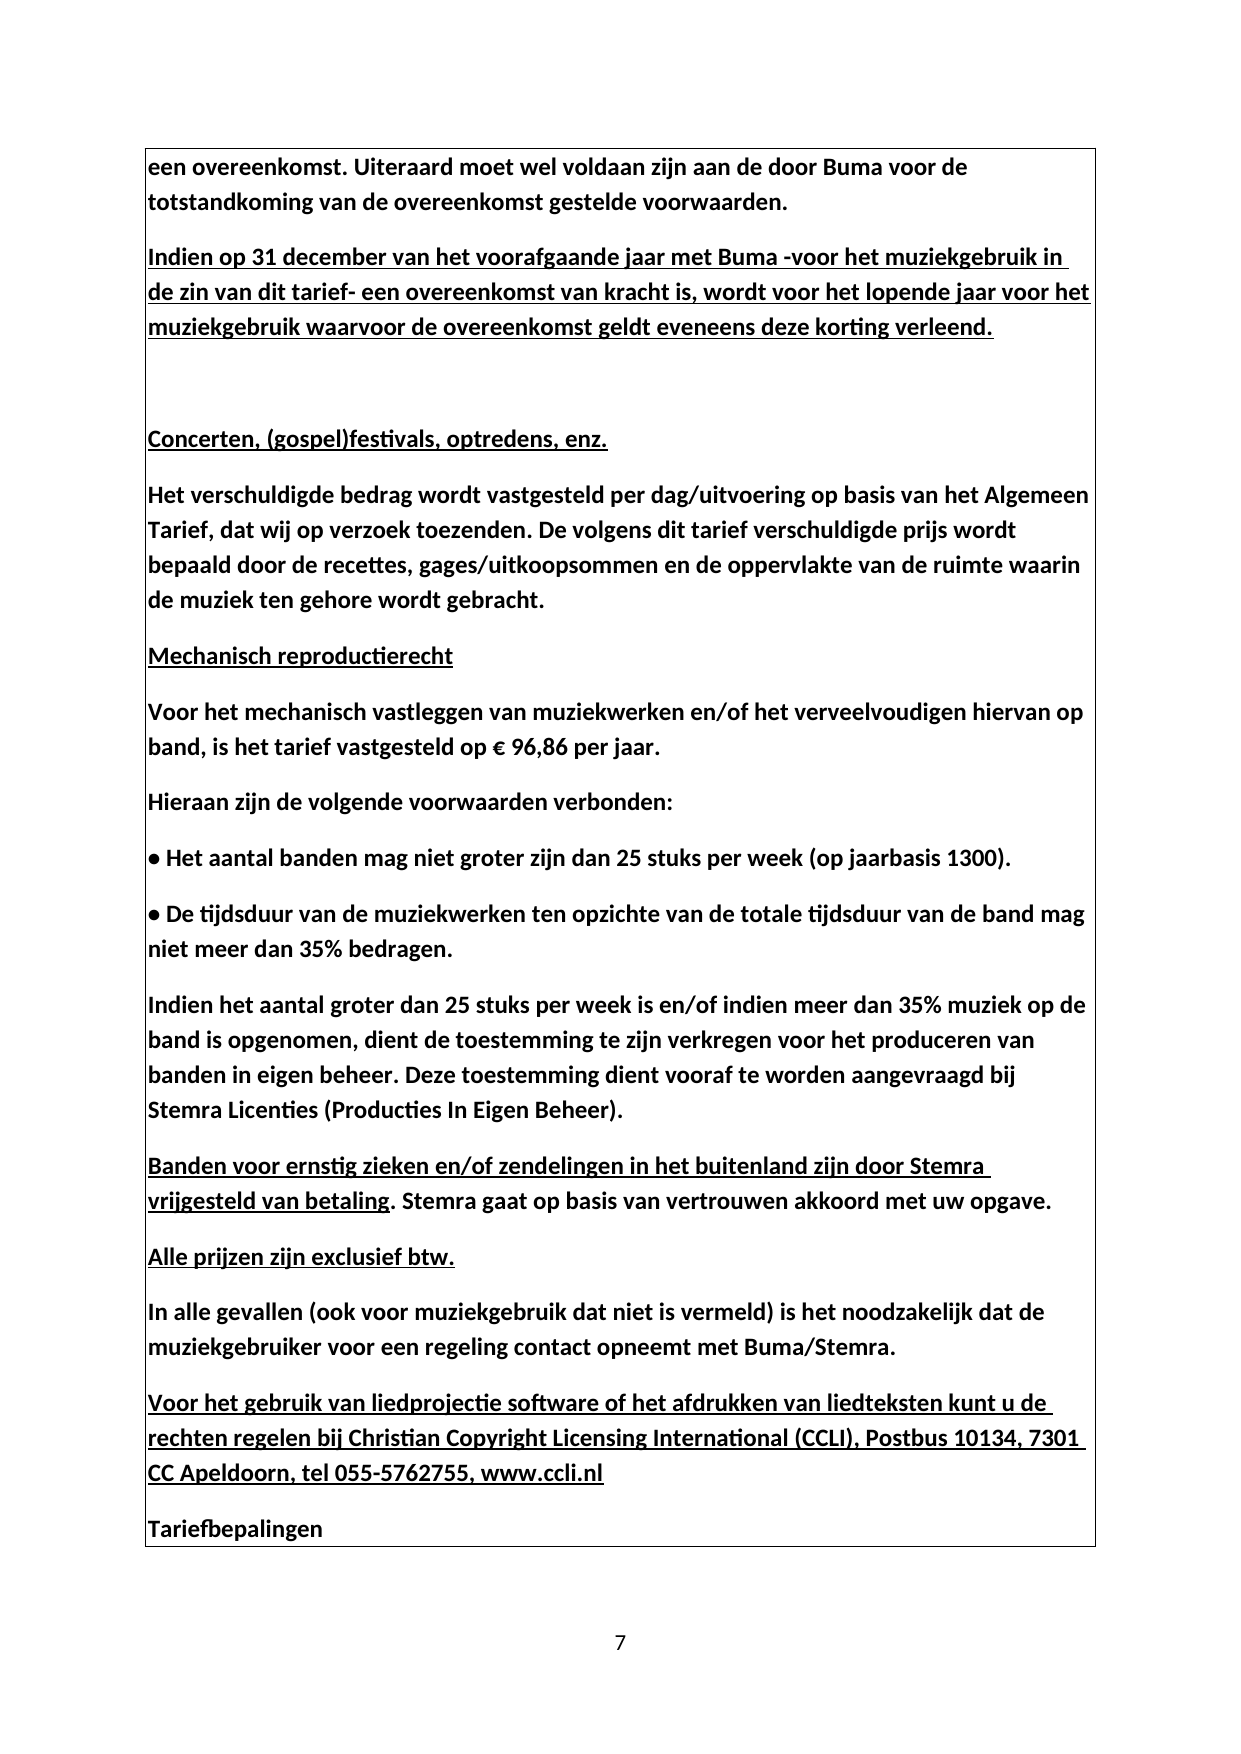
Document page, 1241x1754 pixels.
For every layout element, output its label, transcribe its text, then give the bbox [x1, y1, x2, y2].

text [146, 149, 1095, 216]
text Voor het mechanisch vastleggen van muziekwerken en/of het verveelvoudigen hiervan op band, is het tarief vastgesteld op € 96,86 per jaar. [146, 693, 1095, 761]
text In alle gevallen (ook voor muziekgebruik dat niet is vermeld) is het noodzakelijk dat de muziekgebruiker voor een regeling contact opneemt met Buma/Stemra. [146, 1293, 1095, 1362]
text Het verschuldigde bedrag wordt vastgesteld per dag/uitvoering op basis van het Algemeen Tarief, dat wij op verzoek toezenden. De volgens dit tarief verschuldigde prijs wordt bepaald door de recettes, gages/uitkoopsommen en de oppervlakte van de ruimte waarin de muziek ten gehore wordt gebracht. [146, 476, 1095, 614]
text Hieraan zijn de volgende voorwaarden verbonden: [146, 783, 1095, 817]
text • De tijdsduur van de muziekwerken ten opzichte van de totale tijdsduur van de band mag niet meer dan 35% bedragen. [146, 895, 1095, 964]
text • Het aantal banden mag niet groter zijn dan 25 stuks per week (op jaarbasis 1300). [146, 839, 1095, 873]
text Banden voor ernstig zieken en/of zendelingen in het buitenland zijn door Stemra vrijgesteld van betaling. Stemra gaat op basis van vertrouwen akkoord met uw opgave. [146, 1147, 1095, 1215]
text Voor het gebruik van liedprojectie software of het afdrukken van liedteksten kunt u de rechten regelen bij Christian Copyright Licensing International (CCLI), Postbus 10134, 7301 CC Apeldoorn, tel 055-5762755, www.ccli.nl [146, 1384, 1095, 1488]
text Concerten, (gospel)festivals, optredens, enz. [146, 420, 1095, 454]
text Alle prijzen zijn exclusief btw. [146, 1238, 1095, 1271]
text Indien het aantal groter dan 25 stuks per week is en/of indien meer dan 35% muziek op de band is opgenomen, dient de toestemming te zijn verkregen voor het produceren van banden in eigen beheer. Deze toestemming dient vooraf te worden aangevraagd bij Stemra Licenties (Producties In Eigen Beheer). [146, 986, 1095, 1124]
text Tariefbepalingen [146, 1510, 1095, 1546]
text Mechanisch reproductierecht [146, 637, 1095, 670]
text Indien op 31 december van het voorafgaande jaar met Buma -voor het muziekgebruik in de zin van dit tarief- een overeenkomst van kracht is, wordt voor het lopende jaar voor het muziekgebruik waarvoor de overeenkomst geldt eveneens deze korting verleend. [146, 238, 1095, 342]
